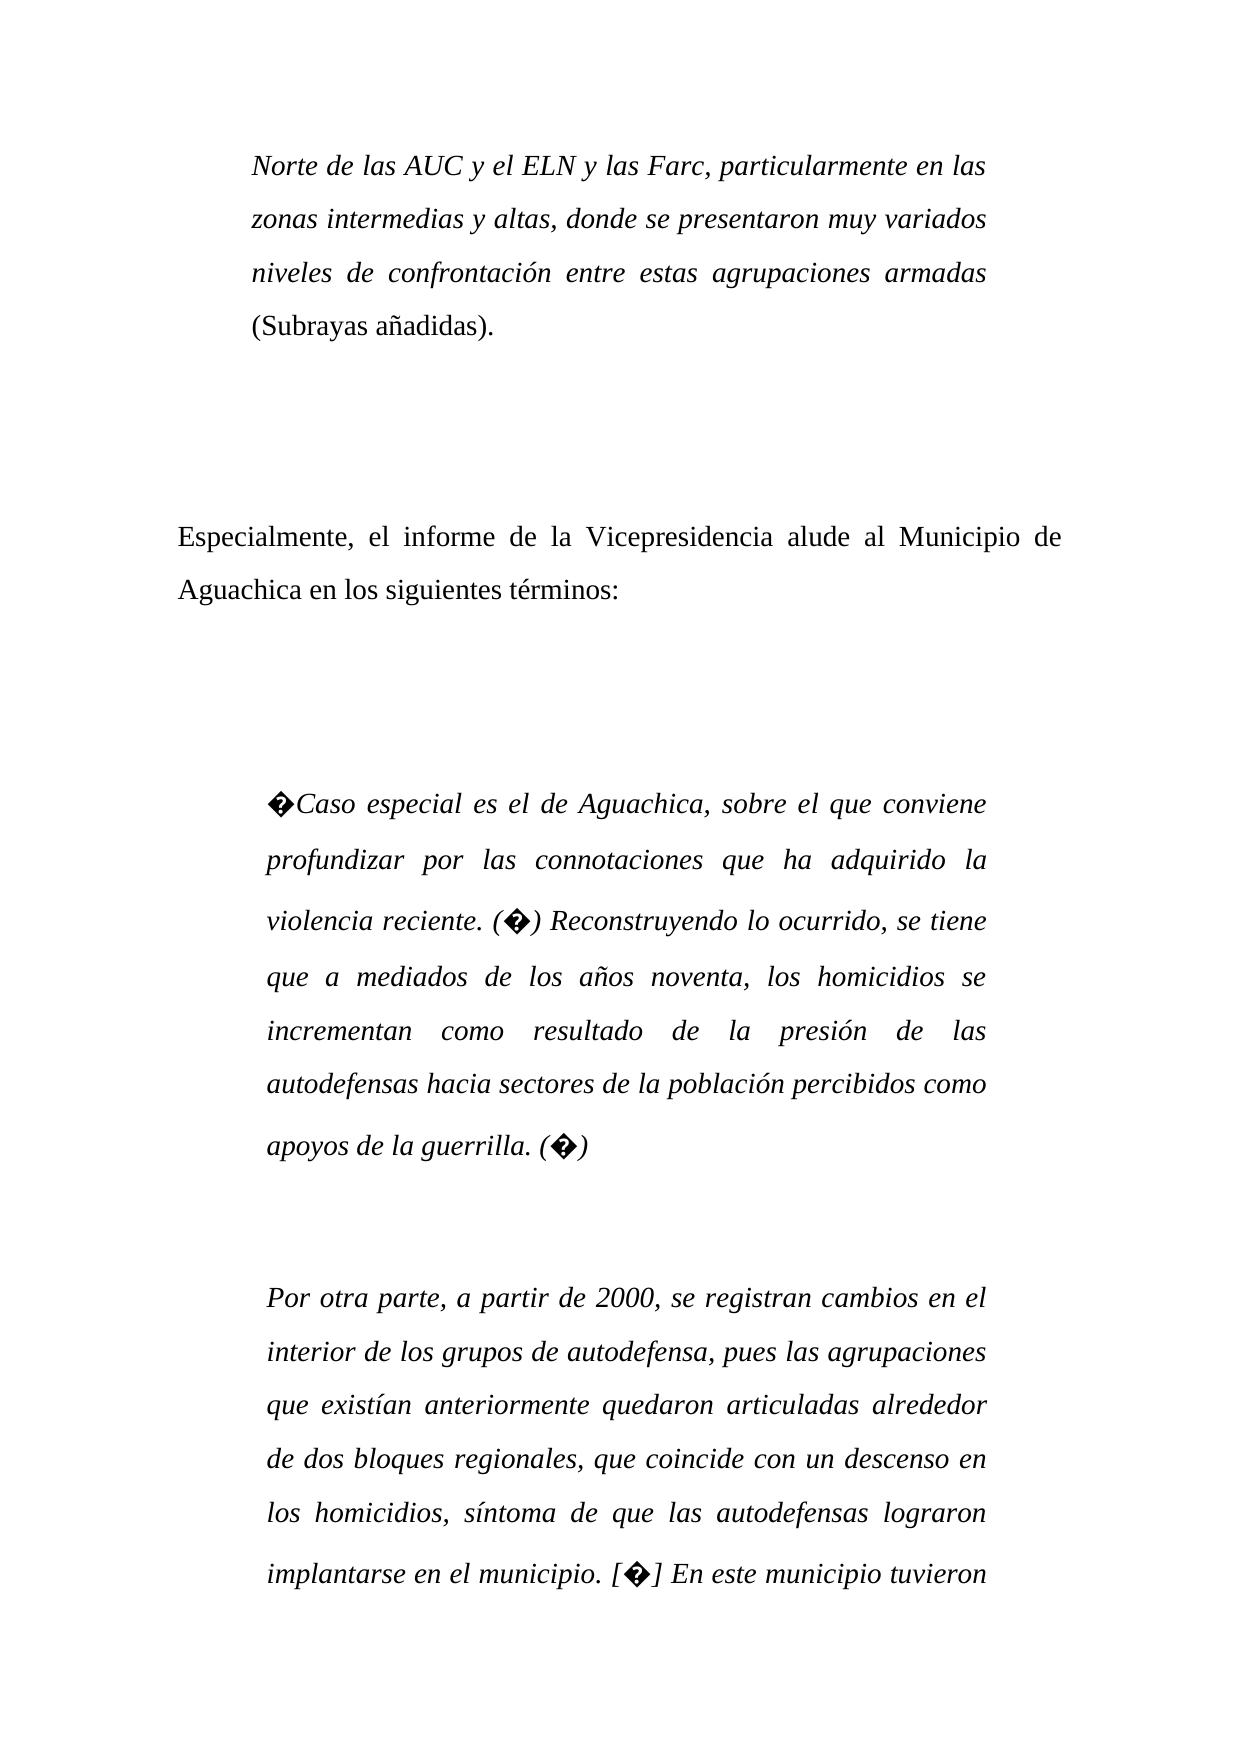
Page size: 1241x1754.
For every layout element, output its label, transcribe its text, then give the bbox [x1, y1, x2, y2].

text �Caso especial es el de Aguachica, sobre el que conviene profundizar por las connotaciones que ha adquirido la violencia reciente. (�) Reconstruyendo lo ocurrido, se tiene que a mediados de los años noventa, los homicidios se incrementan como resultado de la presión de las autodefensas hacia sectores de la población percibidos como apoyos de la guerrilla. (�) [266, 782, 987, 1163]
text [251, 148, 987, 342]
text Especialmente, el informe de la Vicepresidencia alude al Municipio de Aguachica en los siguientes términos: [177, 519, 1063, 606]
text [266, 1280, 987, 1592]
